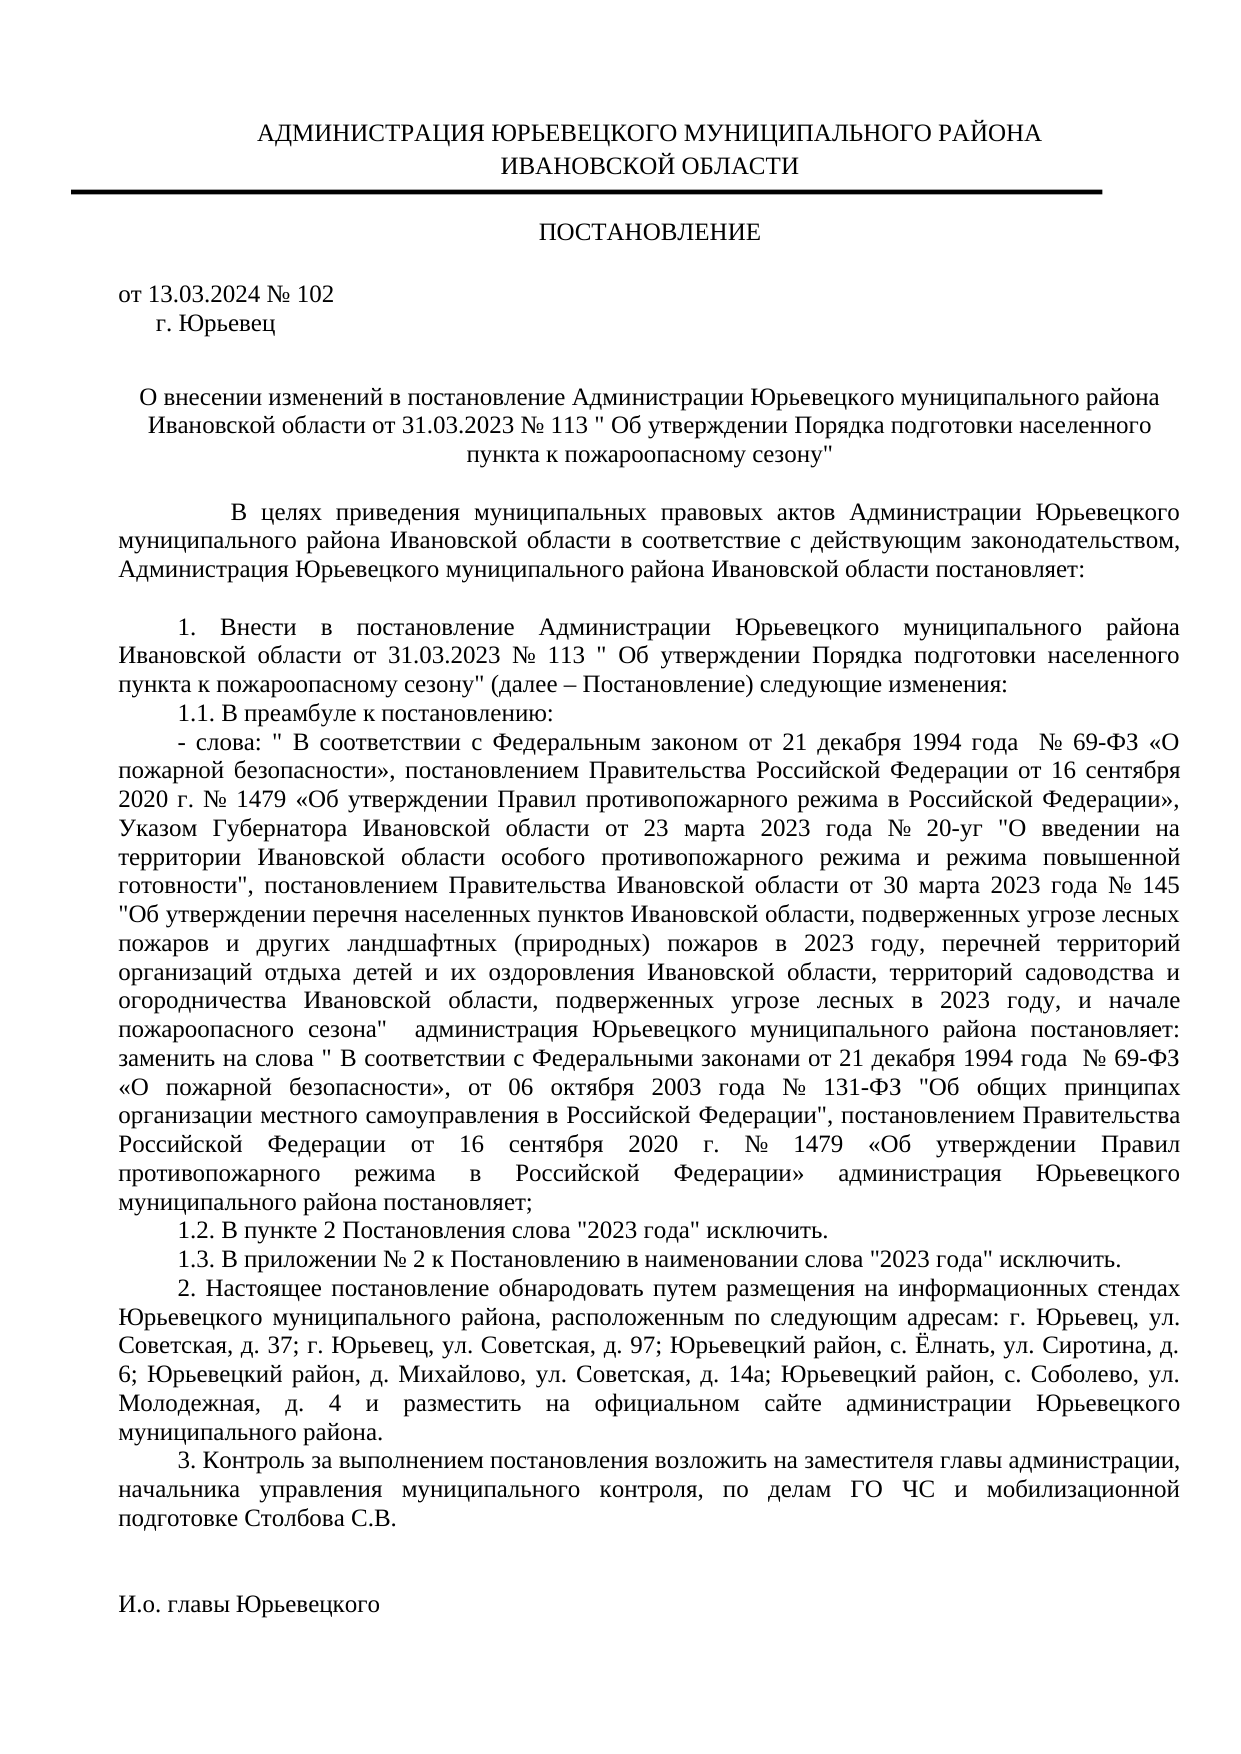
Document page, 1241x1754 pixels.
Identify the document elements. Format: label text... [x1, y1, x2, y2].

text 1.1. В преамбуле к постановлению: [118, 698, 1181, 727]
text 1.2. В пункте 2 Постановления слова "2023 года" исключить. [118, 1215, 1181, 1244]
text 1. Внести в постановление Администрации Юрьевецкого муниципального района Ивановской области от 31.03.2023 № 113 " Об утверждении Порядка подготовки населенного пункта к пожароопасному сезону" (далее – Постановление) следующие изменения: [118, 612, 1181, 698]
text О внесении изменений в постановление Администрации Юрьевецкого муниципального района Ивановской области от 31.03.2023 № 113 " Об утверждении Порядка подготовки населенного пункта к пожароопасному сезону" [118, 382, 1181, 468]
text - слова: " В соответствии с Федеральным законом от 21 декабря 1994 года № 69-ФЗ «О пожарной безопасности», постановлением Правительства Российской Федерации от 16 сентября 2020 г. № 1479 «Об утверждении Правил противопожарного режима в Российской Федерации», Указом Губернатора Ивановской области от 23 марта 2023 года № 20-уг "О введении на территории Ивановской области особого противопожарного режима и режима повышенной готовности", постановлением Правительства Ивановской области от 30 марта 2023 года № 145 "Об утверждении перечня населенных пунктов Ивановской области, подверженных угрозе лесных пожаров и других ландшафтных (природных) пожаров в 2023 году, перечней территорий организаций отдыха детей и их оздоровления Ивановской области, территорий садоводства и огородничества Ивановской области, подверженных угрозе лесных в 2023 году, и начале пожароопасного сезона" администрация Юрьевецкого муниципального района постановляет: заменить на слова " В соответствии с Федеральными законами от 21 декабря 1994 года № 69-ФЗ «О пожарной безопасности», от 06 октября 2003 года № 131-ФЗ "Об общих принципах организации местного самоуправления в Российской Федерации", постановлением Правительства Российской Федерации от 16 сентября 2020 г. № 1479 «Об утверждении Правил противопожарного режима в Российской Федерации» администрация Юрьевецкого муниципального района постановляет; [118, 727, 1181, 1215]
text В целях приведения муниципальных правовых актов Администрации Юрьевецкого муниципального района Ивановской области в соответствие с действующим законодательством, Администрация Юрьевецкого муниципального района Ивановской области постановляет: [118, 497, 1181, 583]
text ИВАНОВСКОЙ ОБЛАСТИ [118, 151, 1181, 180]
text 1.3. В приложении № 2 к Постановлению в наименовании слова "2023 года" исключить. [118, 1244, 1181, 1273]
text ПОСТАНОВЛЕНИЕ [118, 217, 1181, 246]
text И.о. главы Юрьевецкого [118, 1589, 1181, 1618]
text 3. Контроль за выполнением постановления возложить на заместителя главы администрации, начальника управления муниципального контроля, по делам ГО ЧС и мобилизационной подготовке Столбова С.В. [118, 1445, 1181, 1532]
text 2. Настоящее постановление обнародовать путем размещения на информационных стендах Юрьевецкого муниципального района, расположенным по следующим адресам: г. Юрьевец, ул. Советская, д. 37; г. Юрьевец, ул. Советская, д. 97; Юрьевецкий район, с. Ёлнать, ул. Сиротина, д. 6; Юрьевецкий район, д. Михайлово, ул. Советская, д. 14а; Юрьевецкий район, с. Соболево, ул. Молодежная, д. 4 и разместить на официальном сайте администрации Юрьевецкого муниципального района. [118, 1273, 1181, 1445]
subtitle от 13.03.2024 № 102 [118, 279, 1181, 308]
text АДМИНИСТРАЦИЯ ЮРЬЕВЕЦКОГО МУНИЦИПАЛЬНОГО РАЙОНА [118, 118, 1181, 147]
subtitle г. Юрьевец [118, 308, 1181, 337]
